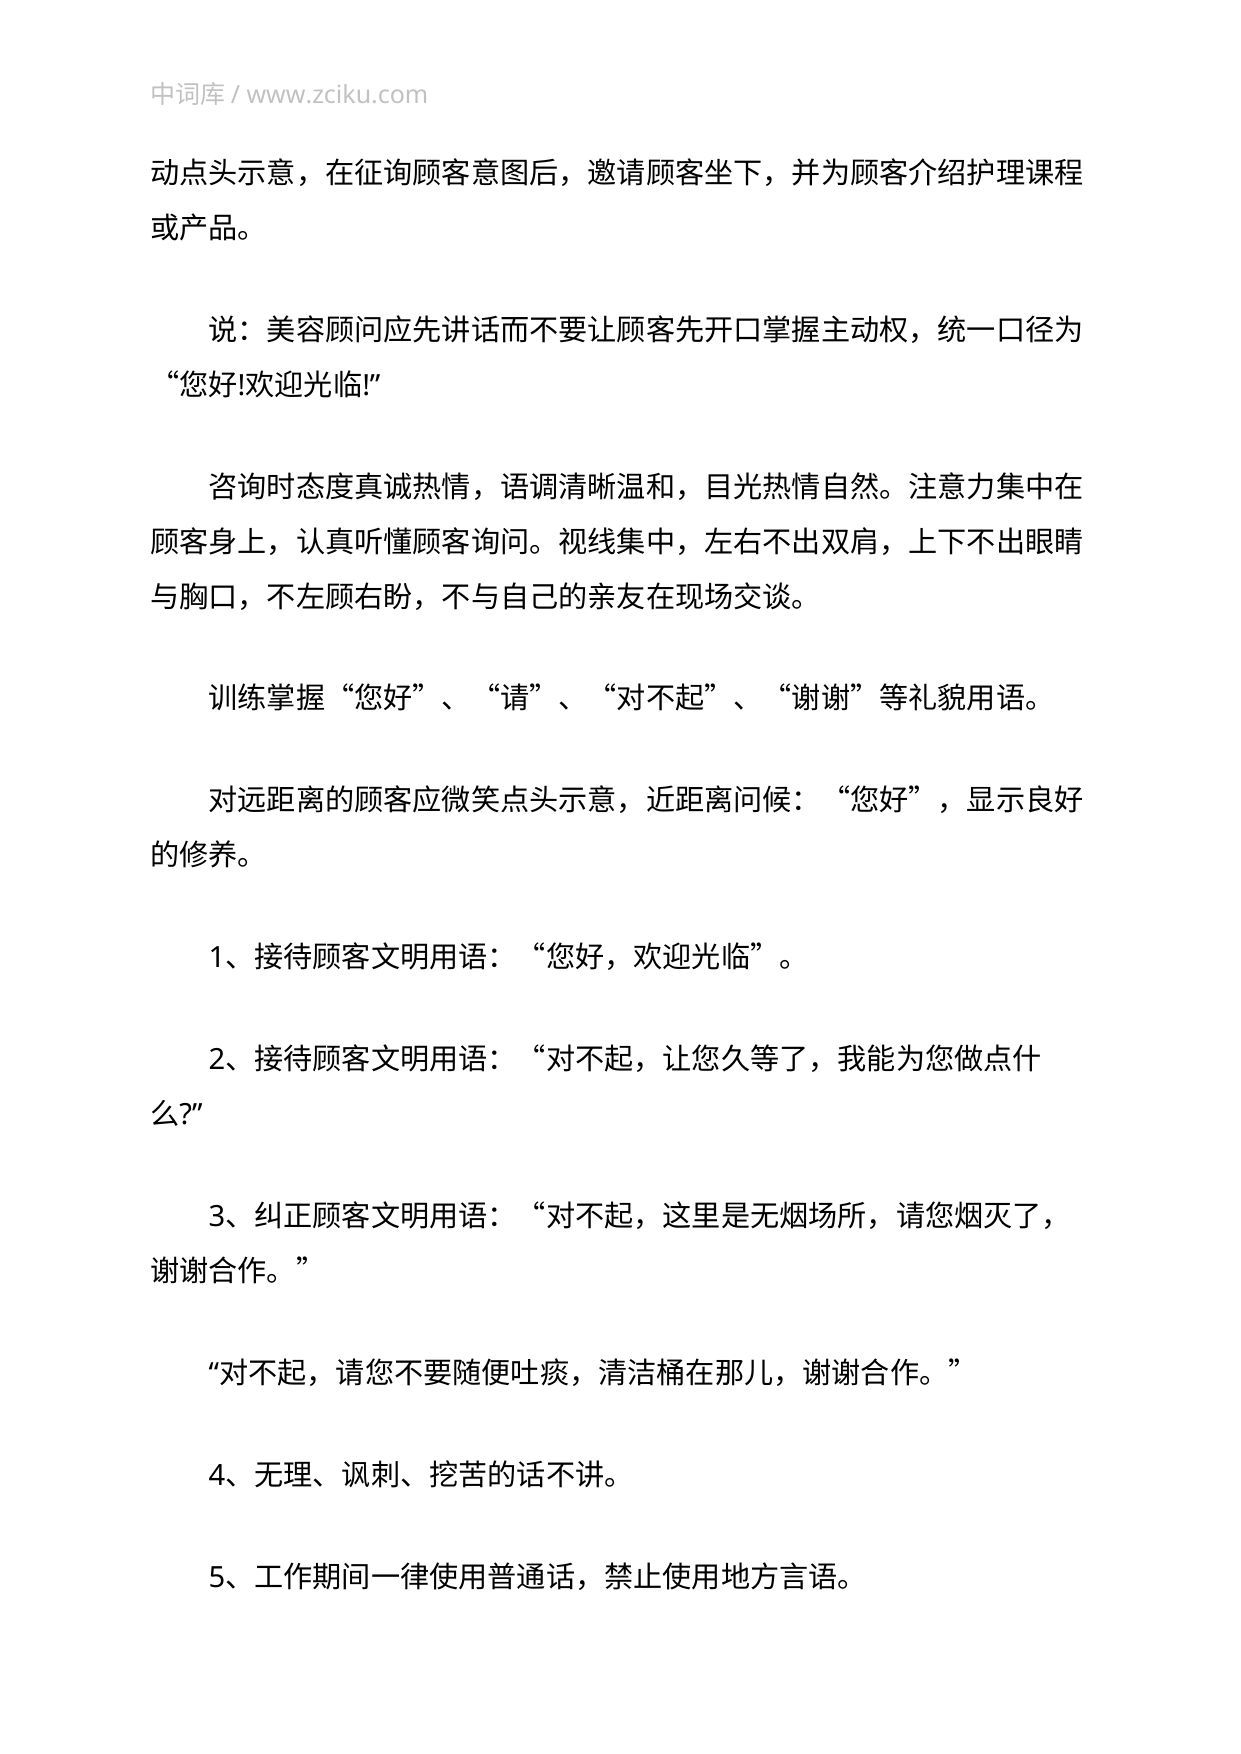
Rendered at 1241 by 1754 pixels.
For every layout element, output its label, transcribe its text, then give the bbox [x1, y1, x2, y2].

text 2、接待顾客文明用语：“对不起，让您久等了，我能为您做点什么?” [150, 1036, 1090, 1133]
text 1、接待顾客文明用语：“您好，欢迎光临”。 [150, 933, 1090, 976]
text 训练掌握“您好”、“请”、“对不起”、“谢谢”等礼貌用语。 [150, 675, 1090, 717]
text 咨询时态度真诚热情，语调清晰温和，目光热情自然。注意力集中在顾客身上，认真听懂顾客询问。视线集中，左右不出双肩，上下不出眼睛与胸口，不左顾右盼，不与自己的亲友在现场交谈。 [150, 463, 1090, 616]
text “对不起，请您不要随便吐痰，清洁桶在那儿，谢谢合作。” [150, 1349, 1090, 1392]
text 说：美容顾问应先讲话而不要让顾客先开口掌握主动权，统一口径为“您好!欢迎光临!” [150, 307, 1090, 404]
text 3、纠正顾客文明用语：“对不起，这里是无烟场所，请您烟灭了，谢谢合作。” [150, 1192, 1090, 1290]
text 对远距离的顾客应微笑点头示意，近距离问候：“您好”，显示良好的修养。 [150, 777, 1090, 874]
text 5、工作期间一律使用普通话，禁止使用地方言语。 [150, 1553, 1090, 1596]
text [150, 150, 1090, 247]
text 4、无理、讽刺、挖苦的话不讲。 [150, 1451, 1090, 1494]
